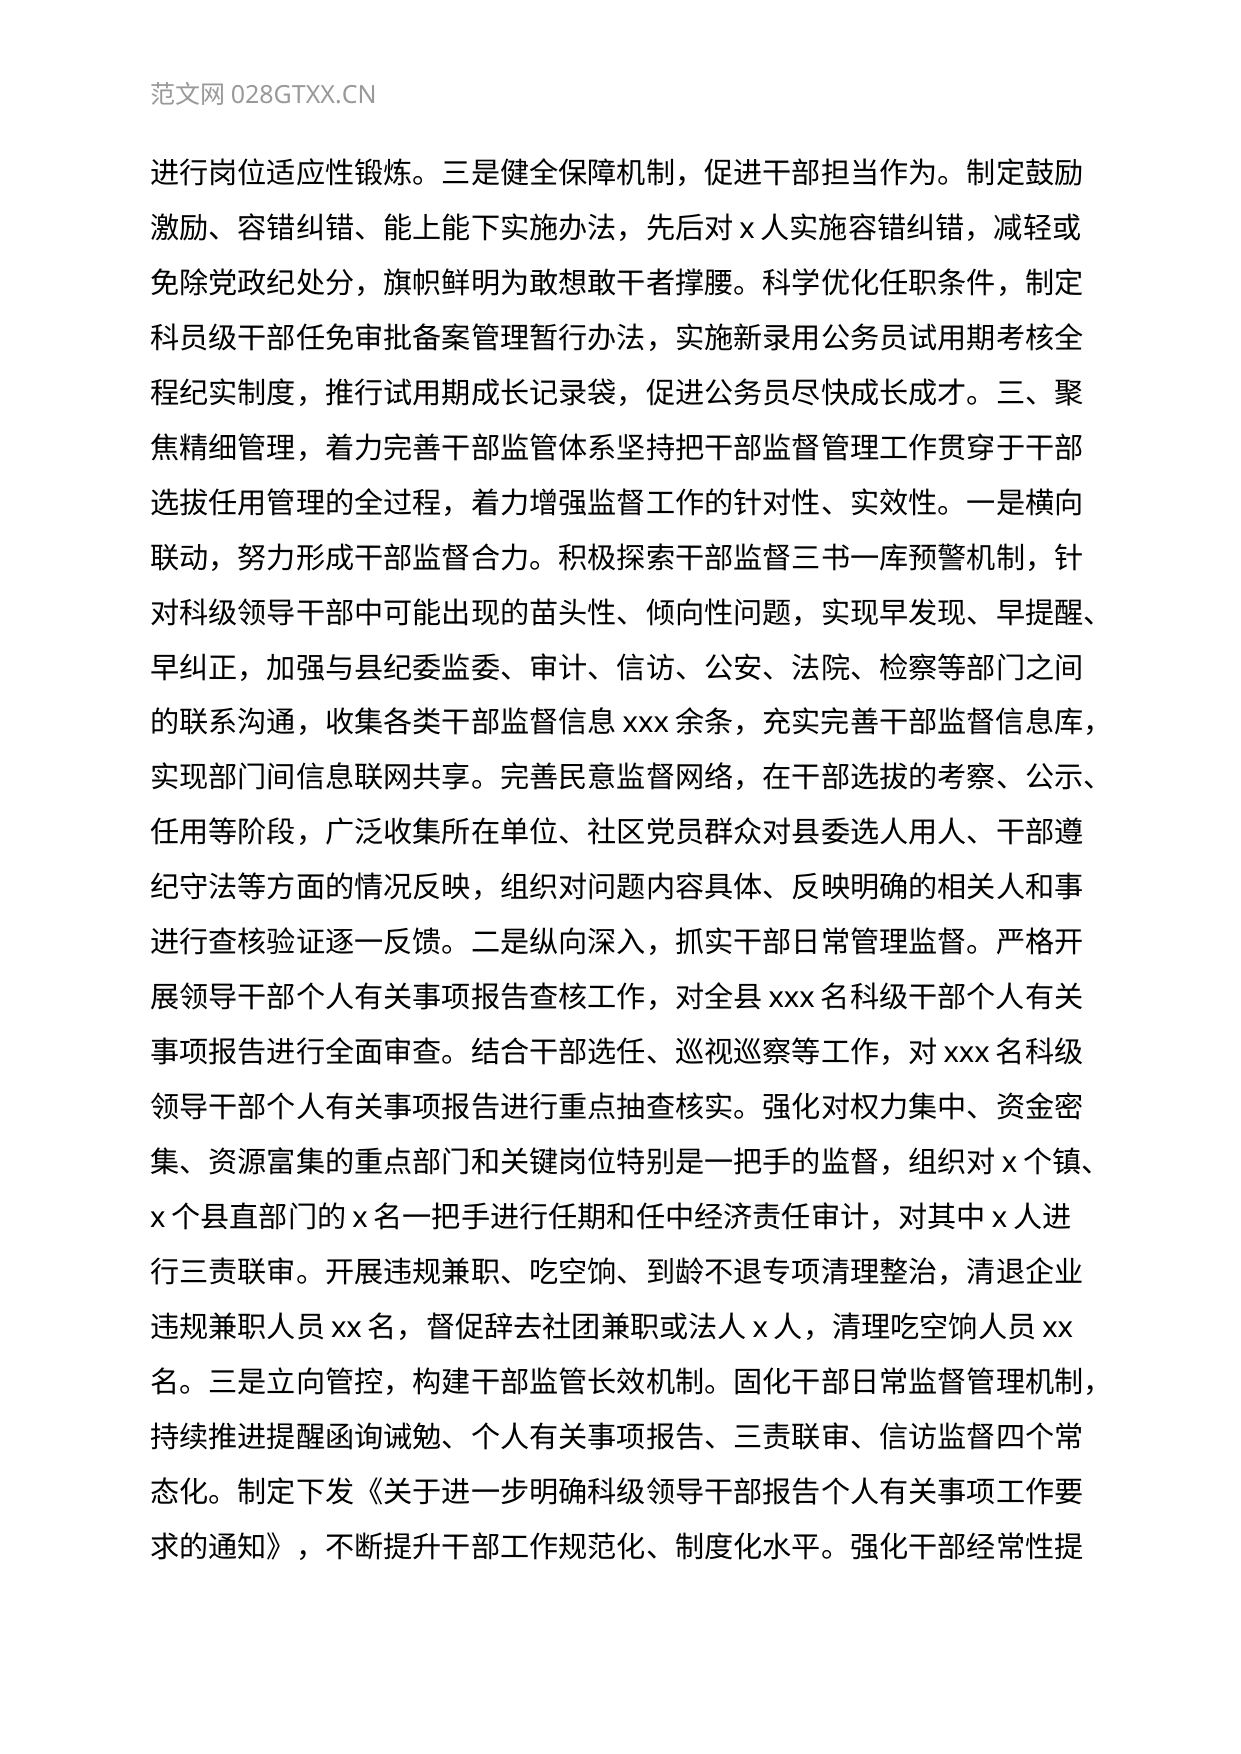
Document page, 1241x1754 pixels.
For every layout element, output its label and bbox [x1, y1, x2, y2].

text [150, 150, 1090, 1565]
